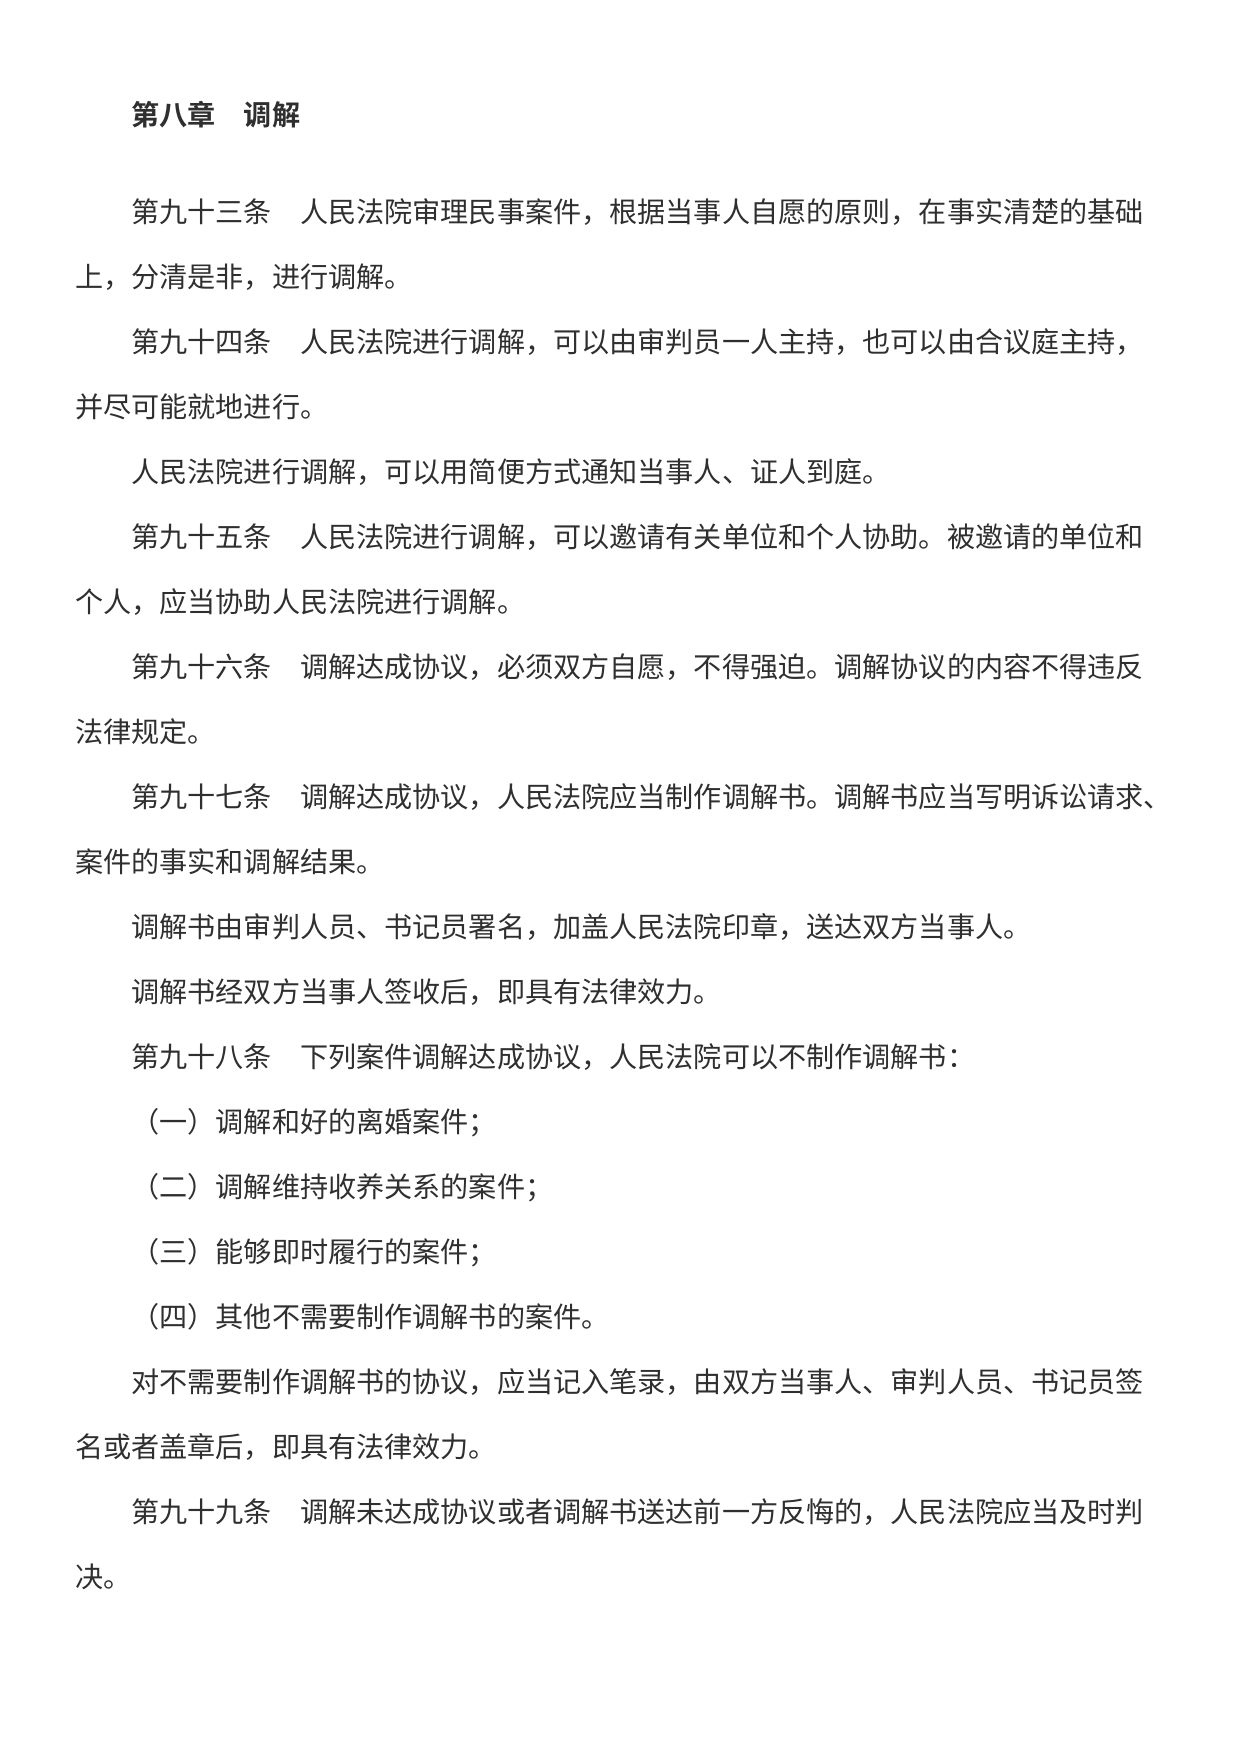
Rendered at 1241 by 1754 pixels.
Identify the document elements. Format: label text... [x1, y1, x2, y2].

text 调解书经双方当事人签收后，即具有法律效力。 [75, 958, 1165, 1023]
text 对不需要制作调解书的协议，应当记入笔录，由双方当事人、审判人员、书记员签名或者盖章后，即具有法律效力。 [75, 1348, 1165, 1478]
text 第九十八条 下列案件调解达成协议，人民法院可以不制作调解书： [75, 1023, 1165, 1088]
text （一）调解和好的离婚案件； [75, 1088, 1165, 1153]
text 第九十四条 人民法院进行调解，可以由审判员一人主持，也可以由合议庭主持，并尽可能就地进行。 [75, 308, 1165, 438]
text 第九十九条 调解未达成协议或者调解书送达前一方反悔的，人民法院应当及时判决。 [75, 1478, 1165, 1608]
text 第九十五条 人民法院进行调解，可以邀请有关单位和个人协助。被邀请的单位和个人，应当协助人民法院进行调解。 [75, 503, 1165, 633]
text 第八章 调解 [75, 81, 1165, 146]
text 第九十七条 调解达成协议，人民法院应当制作调解书。调解书应当写明诉讼请求、案件的事实和调解结果。 [75, 763, 1165, 893]
text 调解书由审判人员、书记员署名，加盖人民法院印章，送达双方当事人。 [75, 893, 1165, 958]
text （四）其他不需要制作调解书的案件。 [75, 1283, 1165, 1348]
text 人民法院进行调解，可以用简便方式通知当事人、证人到庭。 [75, 438, 1165, 503]
text 第九十六条 调解达成协议，必须双方自愿，不得强迫。调解协议的内容不得违反法律规定。 [75, 633, 1165, 763]
text 第九十三条 人民法院审理民事案件，根据当事人自愿的原则，在事实清楚的基础上，分清是非，进行调解。 [75, 178, 1165, 308]
text （三）能够即时履行的案件； [75, 1218, 1165, 1283]
text （二）调解维持收养关系的案件； [75, 1153, 1165, 1218]
